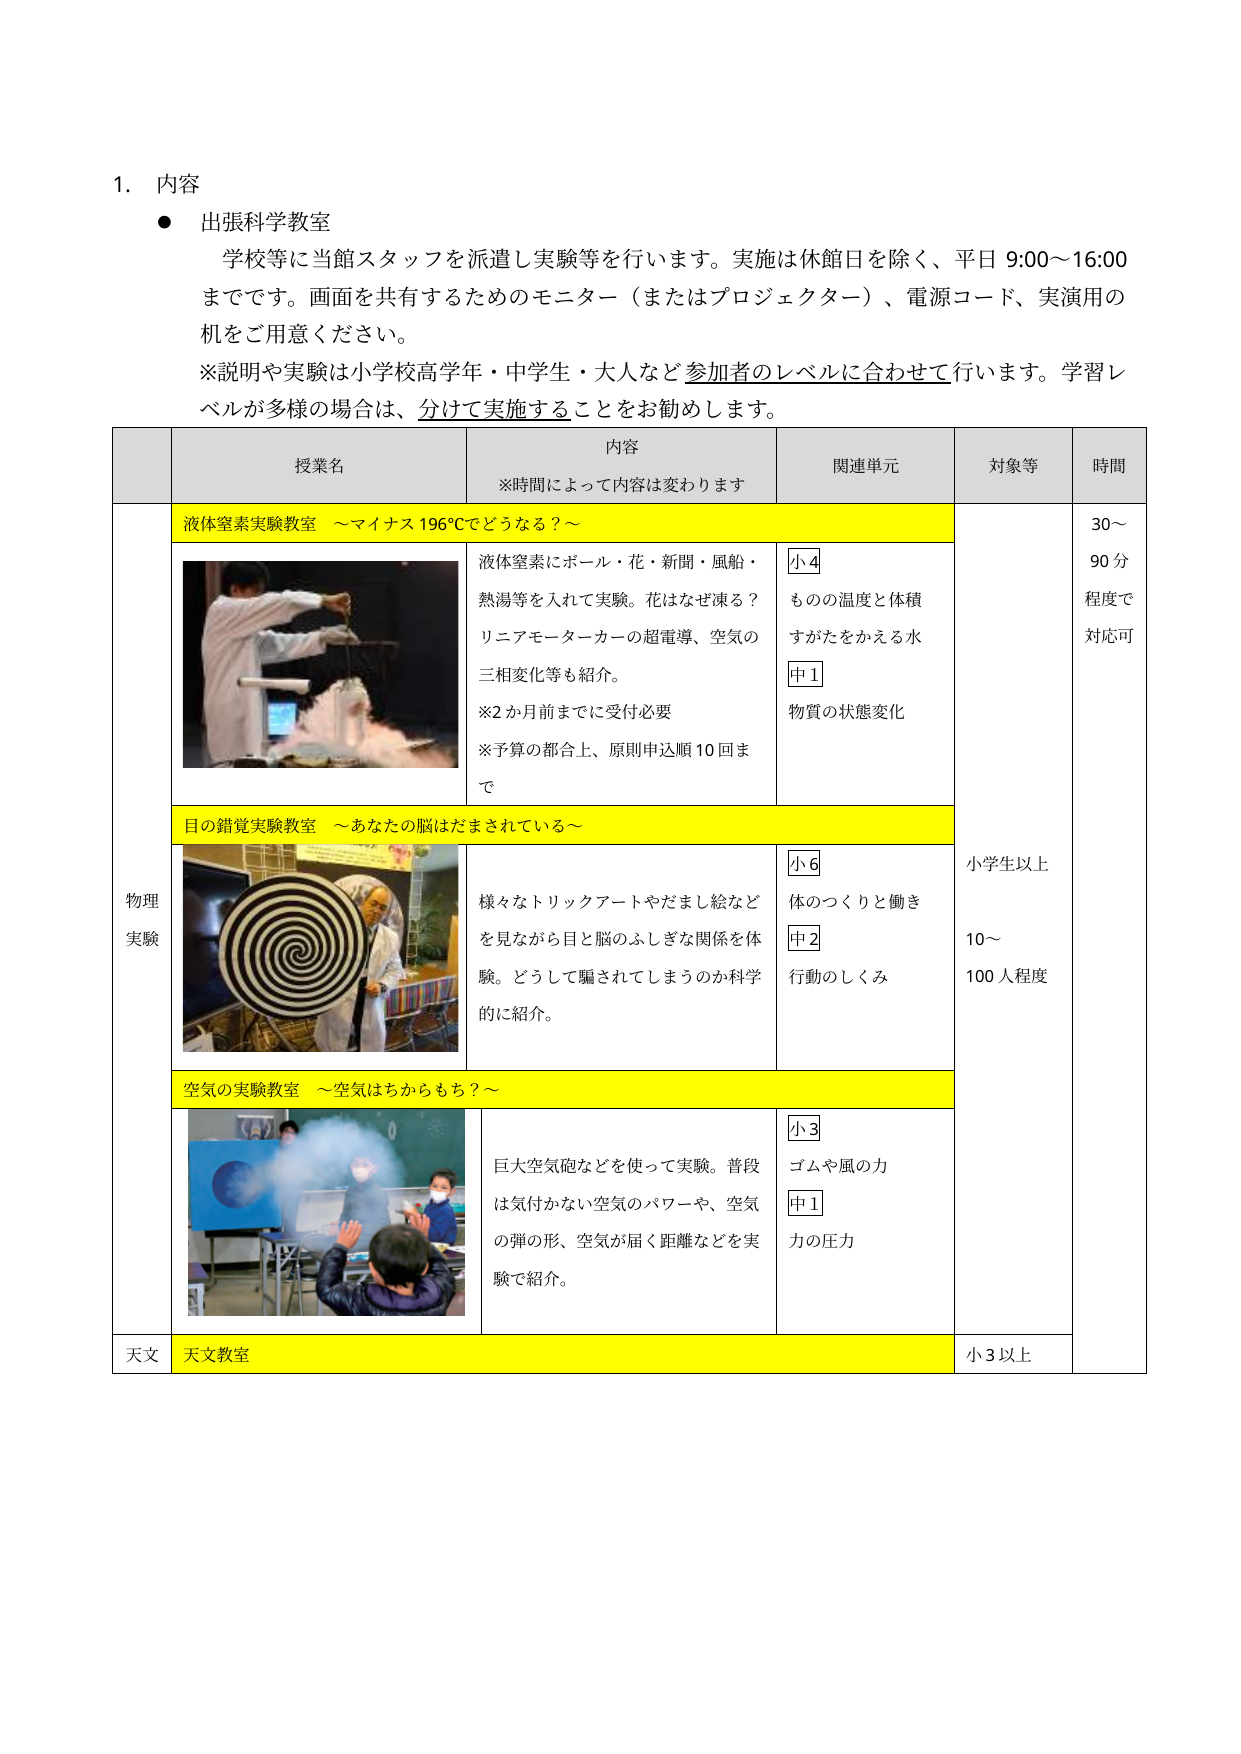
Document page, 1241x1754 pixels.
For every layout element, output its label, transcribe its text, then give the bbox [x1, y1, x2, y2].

table_cell 小4 ものの温度と体積 すがたをかえる水 中１ 物質の状態変化 [777, 543, 954, 805]
table_cell [172, 1109, 481, 1334]
table_cell [172, 543, 466, 805]
table_cell 天文教室 [172, 1335, 954, 1373]
table_header 関連単元 [777, 428, 954, 503]
list 内容 [112, 164, 1128, 202]
table_header 対象等 [955, 428, 1072, 503]
table_cell 液体窒素にボール・花・新聞・風船・熱湯等を入れて実験。花はなぜ凍る？リニアモーターカーの超電導、空気の三相変化等も紹介。 ※2か月前までに受付必要 ※予算の都合上、原則申込順10回まで [467, 543, 776, 805]
picture [188, 1109, 465, 1316]
table_cell [172, 845, 466, 1070]
table_cell 液体窒素実験教室 ～マイナス196℃でどうなる？～ [172, 504, 954, 542]
text 学校等に当館スタッフを派遣し実験等を行います。実施は休館日を除く、平日9:00～16:00までです。画面を共有するためのモニター（またはプロジェクター）、電源コード、実演用の机をご用意ください。 [200, 239, 1128, 352]
table_header 時間 [1073, 428, 1146, 503]
list 出張科学教室 [156, 202, 1128, 239]
table_cell 空気の実験教室 ～空気はちからもち？～ [172, 1071, 954, 1108]
table_cell 様々なトリックアートやだまし絵などを見ながら目と脳のふしぎな関係を体験。どうして騙されてしまうのか科学的に紹介。 [467, 845, 776, 1070]
table_cell 30～90分程度で 対応可 [1073, 504, 1146, 1373]
table_header 授業名 [172, 428, 466, 503]
table_cell 小3 ゴムや風の力 中１ 力の圧力 [777, 1109, 954, 1334]
table_cell 巨大空気砲などを使って実験。普段は気付かない空気のパワーや、空気の弾の形、空気が届く距離などを実験で紹介。 [482, 1109, 776, 1334]
text ※説明や実験は小学校高学年・中学生・大人など参加者のレベルに合わせて行います。学習レベルが多様の場合は、分けて実施することをお勧めします。 [199, 352, 1128, 427]
picture [182, 561, 459, 768]
table_cell 物理 実験 [113, 504, 171, 1334]
table_header [113, 428, 171, 503]
table_header 内容 ※時間によって内容は変わります [467, 428, 776, 503]
table_cell 小学生以上 10～ 100人程度 [955, 504, 1072, 1334]
table_cell 目の錯覚実験教室 ～あなたの脳はだまされている～ [172, 806, 954, 844]
picture [182, 844, 459, 1052]
table_cell 小6 体のつくりと働き 中2 行動のしくみ [777, 845, 954, 1070]
table_cell 天文 [113, 1335, 171, 1373]
table_cell 小3以上 40人程度まで [955, 1335, 1072, 1373]
